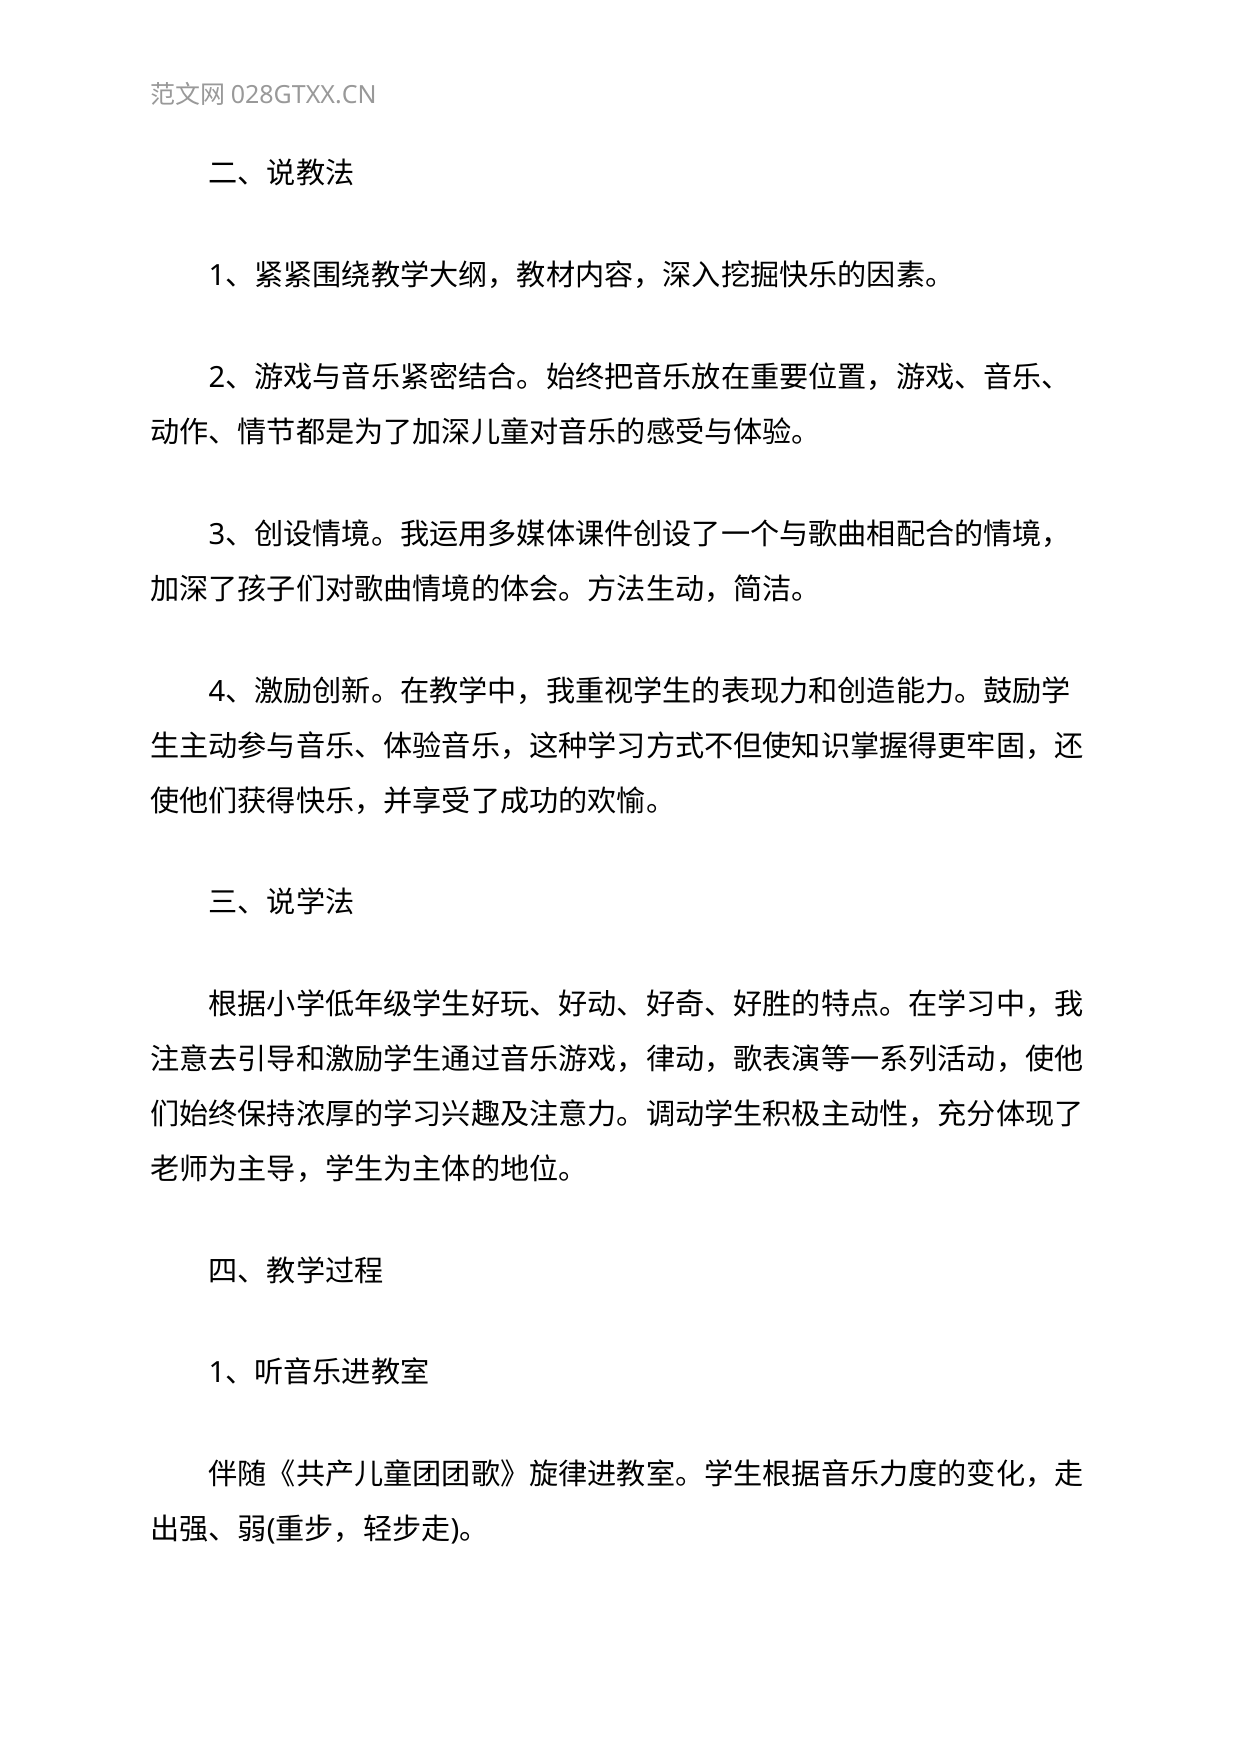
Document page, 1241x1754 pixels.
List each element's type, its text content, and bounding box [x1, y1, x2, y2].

text 4、激励创新。在教学中，我重视学生的表现力和创造能力。鼓励学生主动参与音乐、体验音乐，这种学习方式不但使知识掌握得更牢固，还使他们获得快乐，并享受了成功的欢愉。 [150, 667, 1090, 819]
text 1、紧紧围绕教学大纲，教材内容，深入挖掘快乐的因素。 [150, 252, 1090, 294]
text 根据小学低年级学生好玩、好动、好奇、好胜的特点。在学习中，我注意去引导和激励学生通过音乐游戏，律动，歌表演等一系列活动，使他们始终保持浓厚的学习兴趣及注意力。调动学生积极主动性，充分体现了老师为主导，学生为主体的地位。 [150, 981, 1090, 1188]
text 1、听音乐进教室 [150, 1349, 1090, 1391]
text 2、游戏与音乐紧密结合。始终把音乐放在重要位置，游戏、音乐、动作、情节都是为了加深儿童对音乐的感受与体验。 [150, 354, 1090, 451]
text 二、说教法 [150, 150, 1090, 192]
text 三、说学法 [150, 879, 1090, 921]
text 3、创设情境。我运用多媒体课件创设了一个与歌曲相配合的情境，加深了孩子们对歌曲情境的体会。方法生动，简洁。 [150, 511, 1090, 608]
text 四、教学过程 [150, 1247, 1090, 1289]
text 伴随《共产儿童团团歌》旋律进教室。学生根据音乐力度的变化，走出强、弱(重步，轻步走)。 [150, 1451, 1090, 1548]
